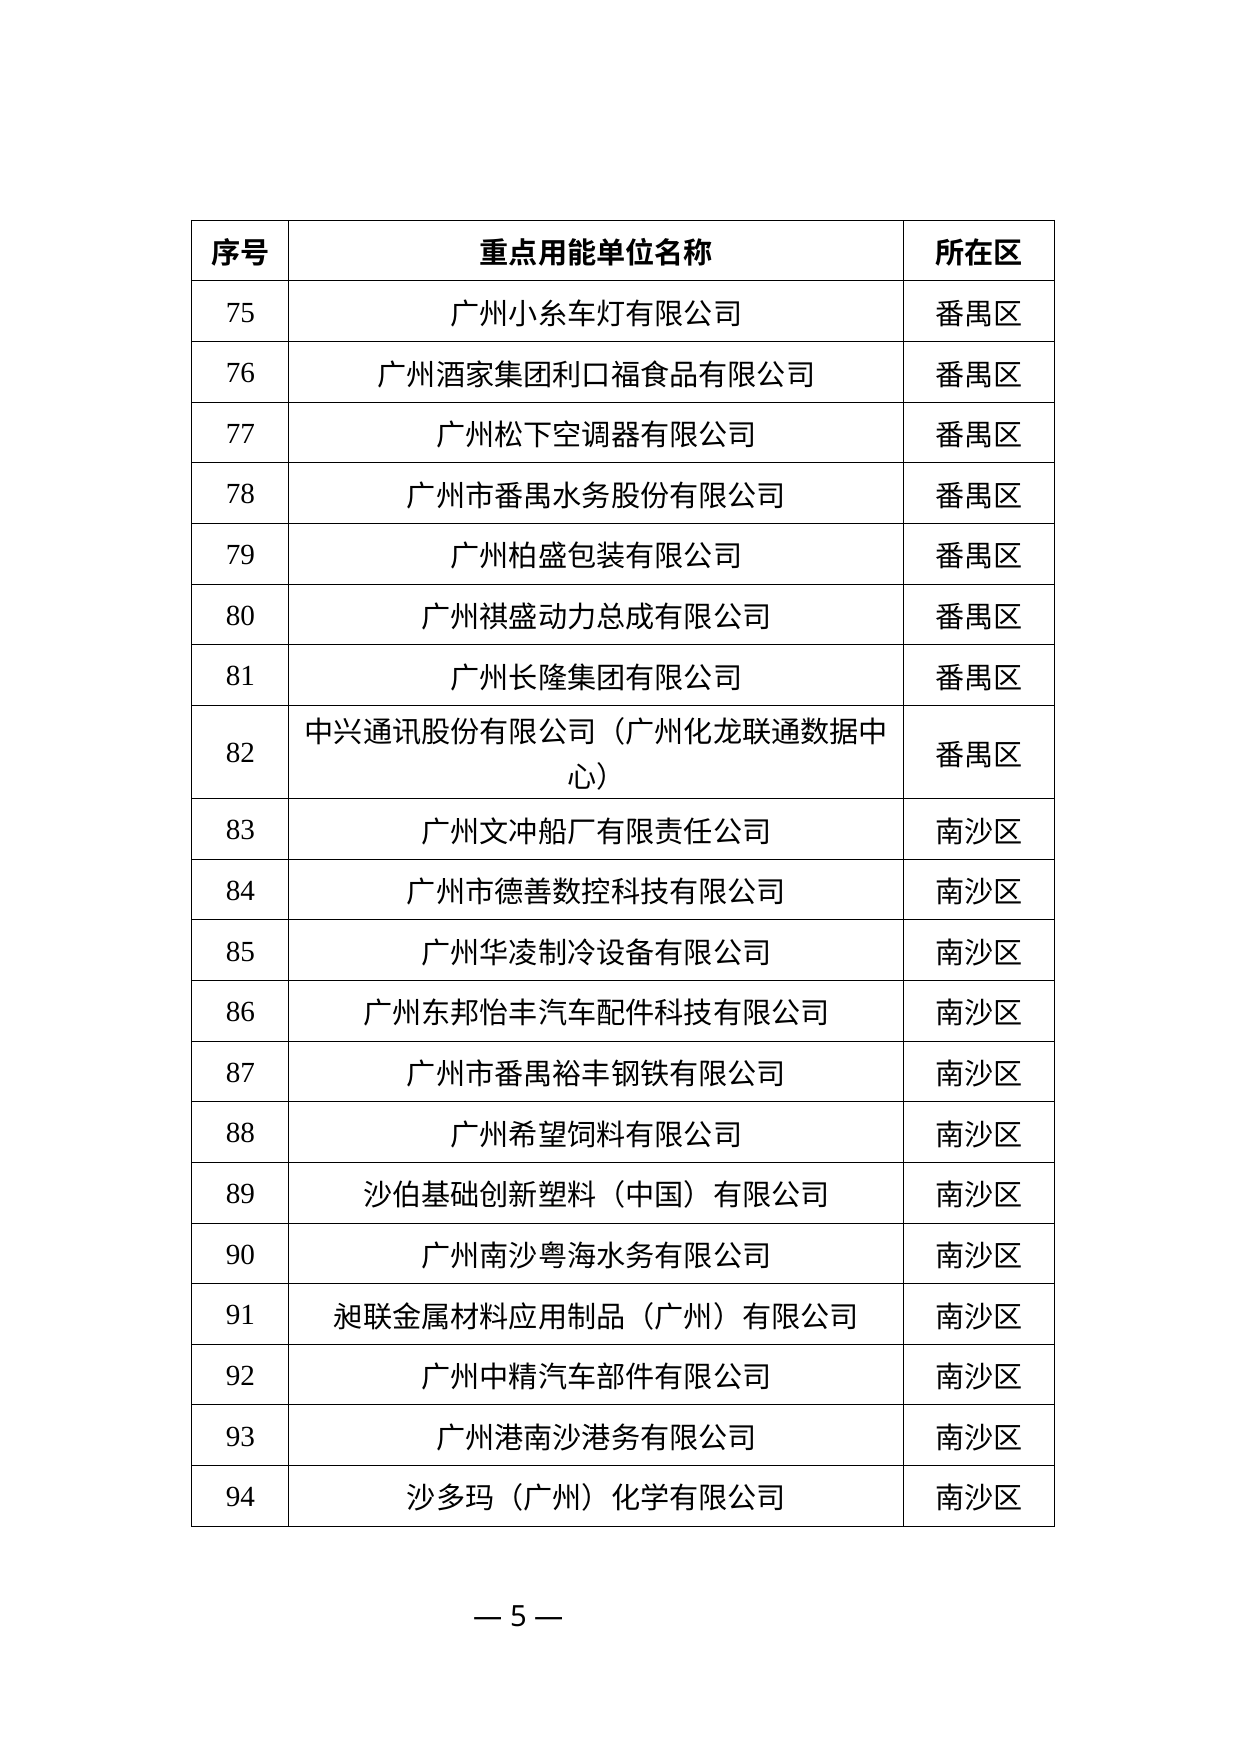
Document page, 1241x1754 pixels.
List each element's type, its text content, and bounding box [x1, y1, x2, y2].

table_cell 沙多玛（广州）化学有限公司 [289, 1466, 903, 1526]
table_cell 85 [192, 920, 288, 980]
table_cell 沙伯基础创新塑料（中国）有限公司 [289, 1163, 903, 1222]
table_cell 南沙区 [904, 1345, 1054, 1404]
table_cell 89 [192, 1163, 288, 1222]
table_header 重点用能单位名称 [289, 221, 903, 280]
table_header 序号 [192, 221, 288, 280]
table_cell 广州市番禺水务股份有限公司 [289, 463, 903, 523]
table_cell 南沙区 [904, 1405, 1054, 1465]
table_cell 番禺区 [904, 463, 1054, 523]
table_cell 番禺区 [904, 281, 1054, 341]
table_cell 82 [192, 706, 288, 798]
table_cell 番禺区 [904, 403, 1054, 462]
table_cell 广州东邦怡丰汽车配件科技有限公司 [289, 981, 903, 1041]
table_cell 91 [192, 1284, 288, 1344]
table_cell 90 [192, 1224, 288, 1283]
table_cell 广州文冲船厂有限责任公司 [289, 799, 903, 859]
table_cell 南沙区 [904, 1102, 1054, 1162]
table_cell 广州小糸车灯有限公司 [289, 281, 903, 341]
table_cell 78 [192, 463, 288, 523]
table_cell 77 [192, 403, 288, 462]
table_cell 广州祺盛动力总成有限公司 [289, 585, 903, 644]
table_cell 广州港南沙港务有限公司 [289, 1405, 903, 1465]
table_cell 广州中精汽车部件有限公司 [289, 1345, 903, 1404]
table_cell 广州南沙粤海水务有限公司 [289, 1224, 903, 1283]
table_cell 南沙区 [904, 799, 1054, 859]
table_cell 79 [192, 524, 288, 583]
table_cell 广州酒家集团利口福食品有限公司 [289, 342, 903, 402]
table_cell 广州市番禺裕丰钢铁有限公司 [289, 1042, 903, 1101]
table_cell 84 [192, 860, 288, 919]
table_cell 番禺区 [904, 585, 1054, 644]
table_cell 南沙区 [904, 1224, 1054, 1283]
table_cell 番禺区 [904, 706, 1054, 798]
table_cell 南沙区 [904, 1163, 1054, 1222]
table_cell 番禺区 [904, 524, 1054, 583]
table_cell 中兴通讯股份有限公司（广州化龙联通数据中心） [289, 706, 903, 798]
table_cell 87 [192, 1042, 288, 1101]
table_cell 番禺区 [904, 645, 1054, 705]
table_cell 94 [192, 1466, 288, 1526]
table_cell 南沙区 [904, 1284, 1054, 1344]
table_cell 南沙区 [904, 920, 1054, 980]
table_cell 南沙区 [904, 981, 1054, 1041]
table_header 所在区 [904, 221, 1054, 280]
table_cell 86 [192, 981, 288, 1041]
table_cell 广州松下空调器有限公司 [289, 403, 903, 462]
table_cell 75 [192, 281, 288, 341]
table_cell 81 [192, 645, 288, 705]
table_cell 广州长隆集团有限公司 [289, 645, 903, 705]
table_cell 广州希望饲料有限公司 [289, 1102, 903, 1162]
table_cell 83 [192, 799, 288, 859]
table_cell 广州市德善数控科技有限公司 [289, 860, 903, 919]
table_cell 南沙区 [904, 1466, 1054, 1526]
table_cell 广州柏盛包装有限公司 [289, 524, 903, 583]
table_cell 76 [192, 342, 288, 402]
table_cell 广州华凌制冷设备有限公司 [289, 920, 903, 980]
table_cell 南沙区 [904, 1042, 1054, 1101]
table_cell 92 [192, 1345, 288, 1404]
table_cell 南沙区 [904, 860, 1054, 919]
table_cell 88 [192, 1102, 288, 1162]
table_cell 80 [192, 585, 288, 644]
table_cell 昶联金属材料应用制品（广州）有限公司 [289, 1284, 903, 1344]
table_cell 番禺区 [904, 342, 1054, 402]
table_cell 93 [192, 1405, 288, 1465]
